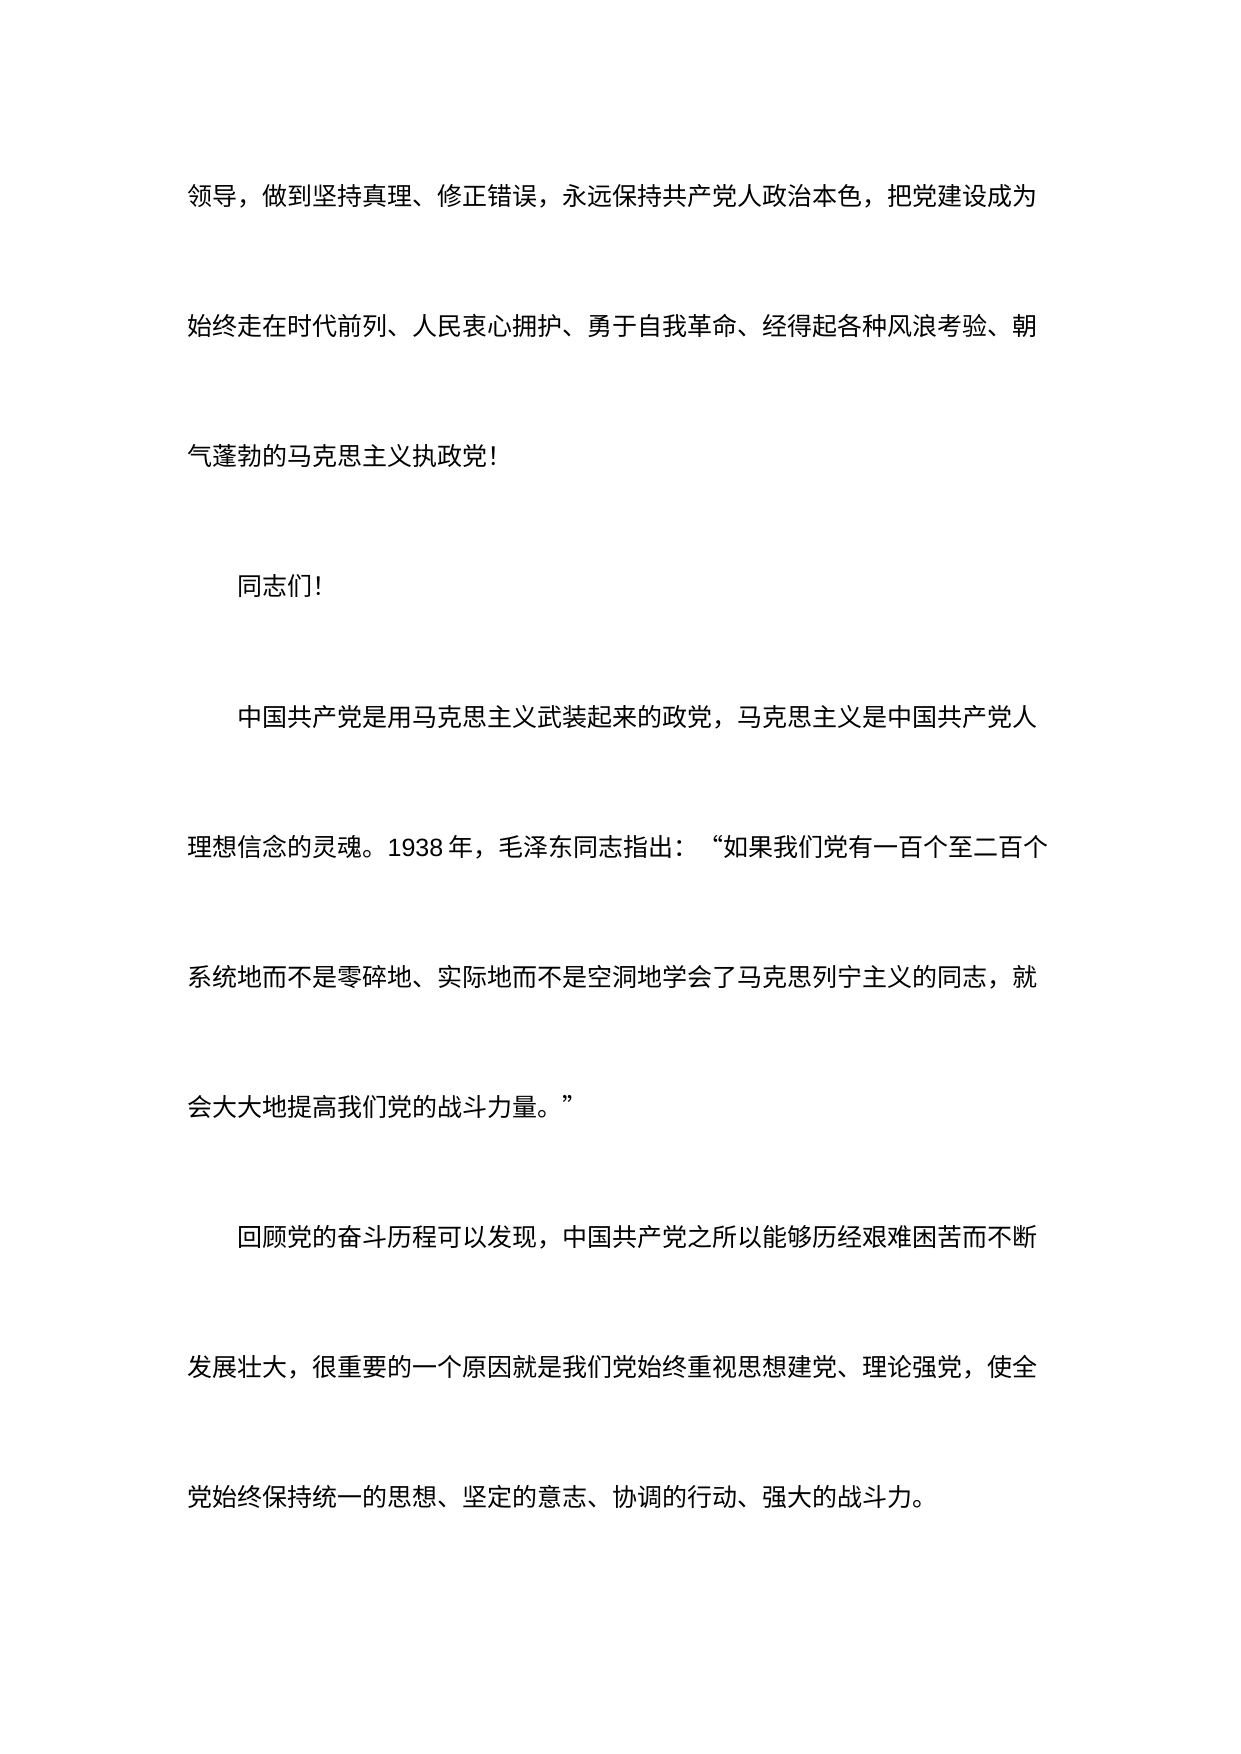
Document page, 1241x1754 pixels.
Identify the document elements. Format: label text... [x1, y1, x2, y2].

text 回顾党的奋斗历程可以发现，中国共产党之所以能够历经艰难困苦而不断发展壮大，很重要的一个原因就是我们党始终重视思想建党、理论强党，使全党始终保持统一的思想、坚定的意志、协调的行动、强大的战斗力。 [187, 1203, 1053, 1528]
text 同志们！ [187, 552, 1053, 617]
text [187, 162, 1053, 487]
text 中国共产党是用马克思主义武装起来的政党，马克思主义是中国共产党人理想信念的灵魂。1938年，毛泽东同志指出：“如果我们党有一百个至二百个系统地而不是零碎地、实际地而不是空洞地学会了马克思列宁主义的同志，就会大大地提高我们党的战斗力量。” [187, 683, 1053, 1138]
